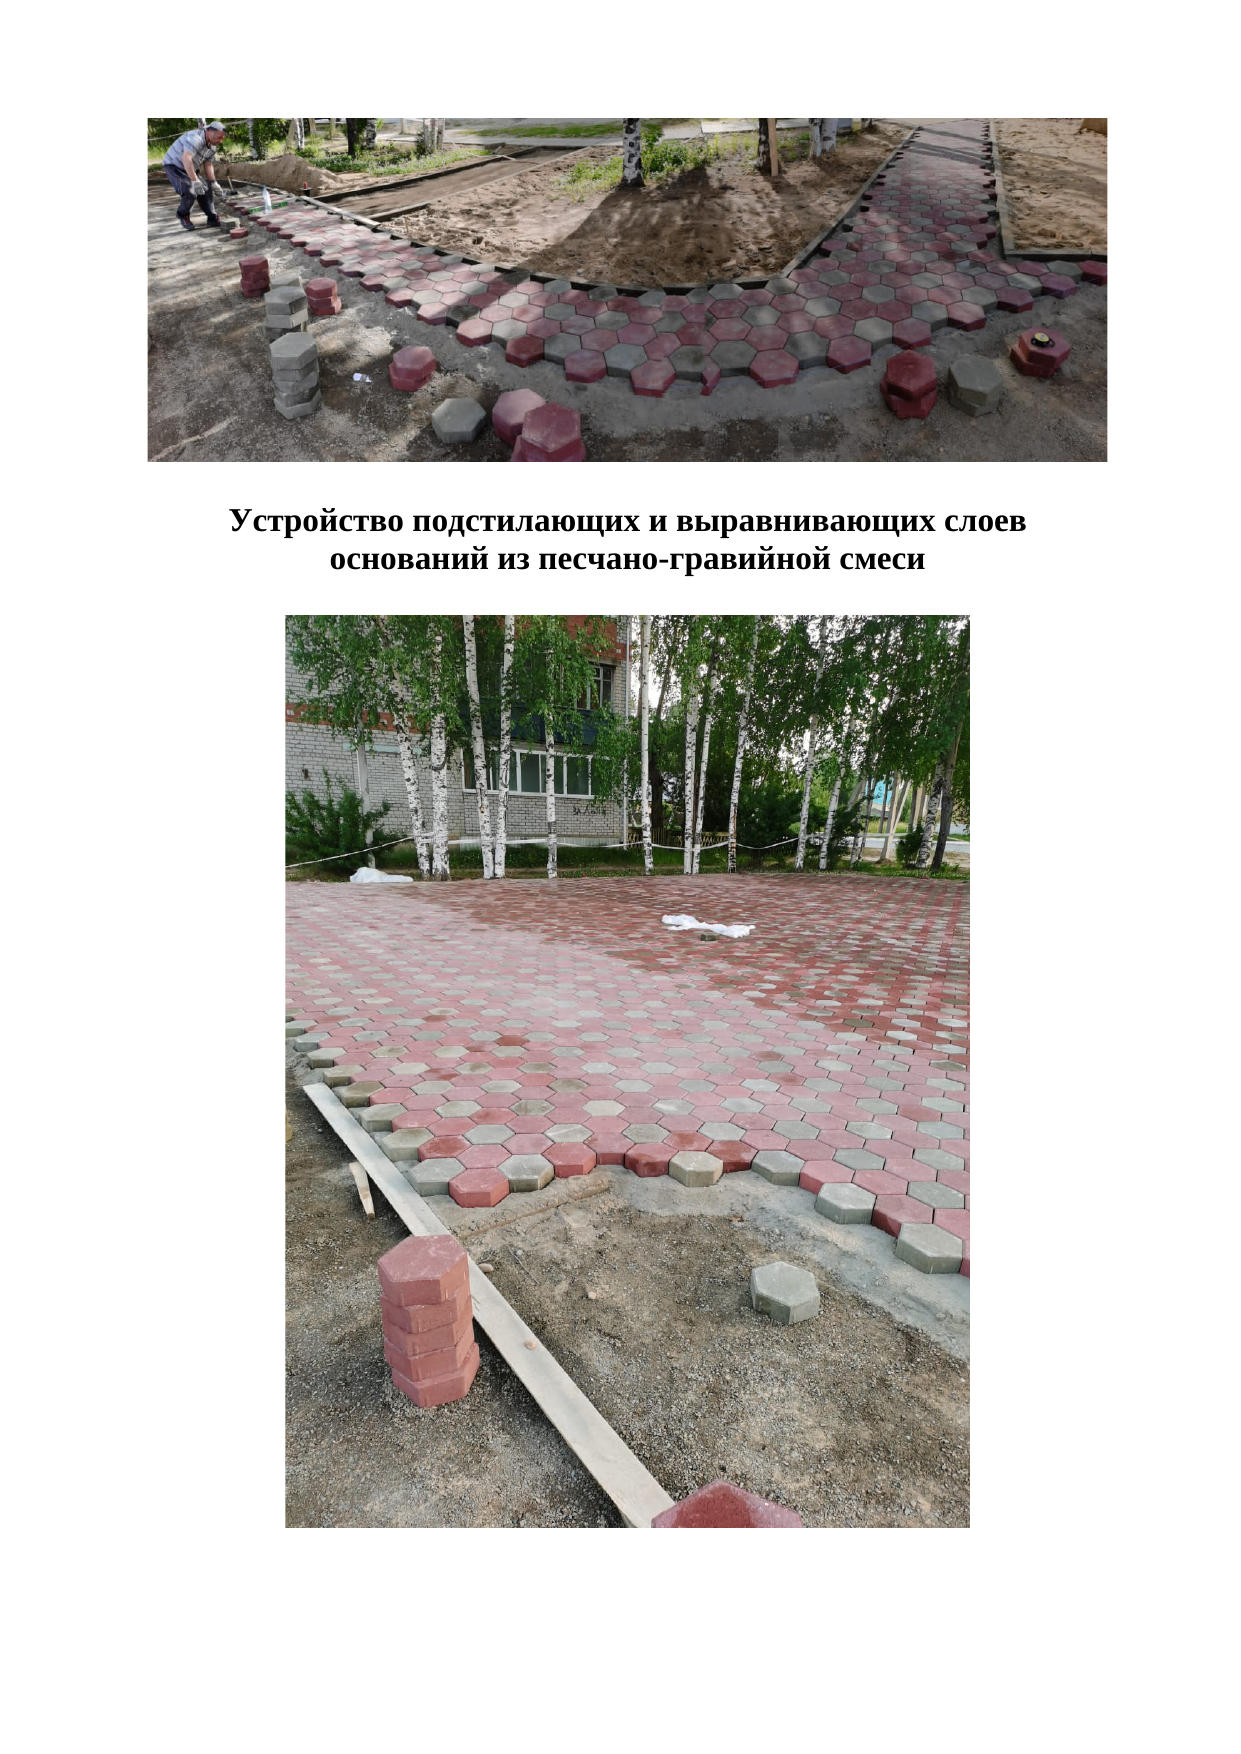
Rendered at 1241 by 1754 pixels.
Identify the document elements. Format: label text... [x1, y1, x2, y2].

picture [147, 118, 1108, 462]
picture [285, 615, 970, 1528]
text Устройство подстилающих и выравнивающих слоев оснований из песчано-гравийной смеси [148, 500, 1107, 577]
